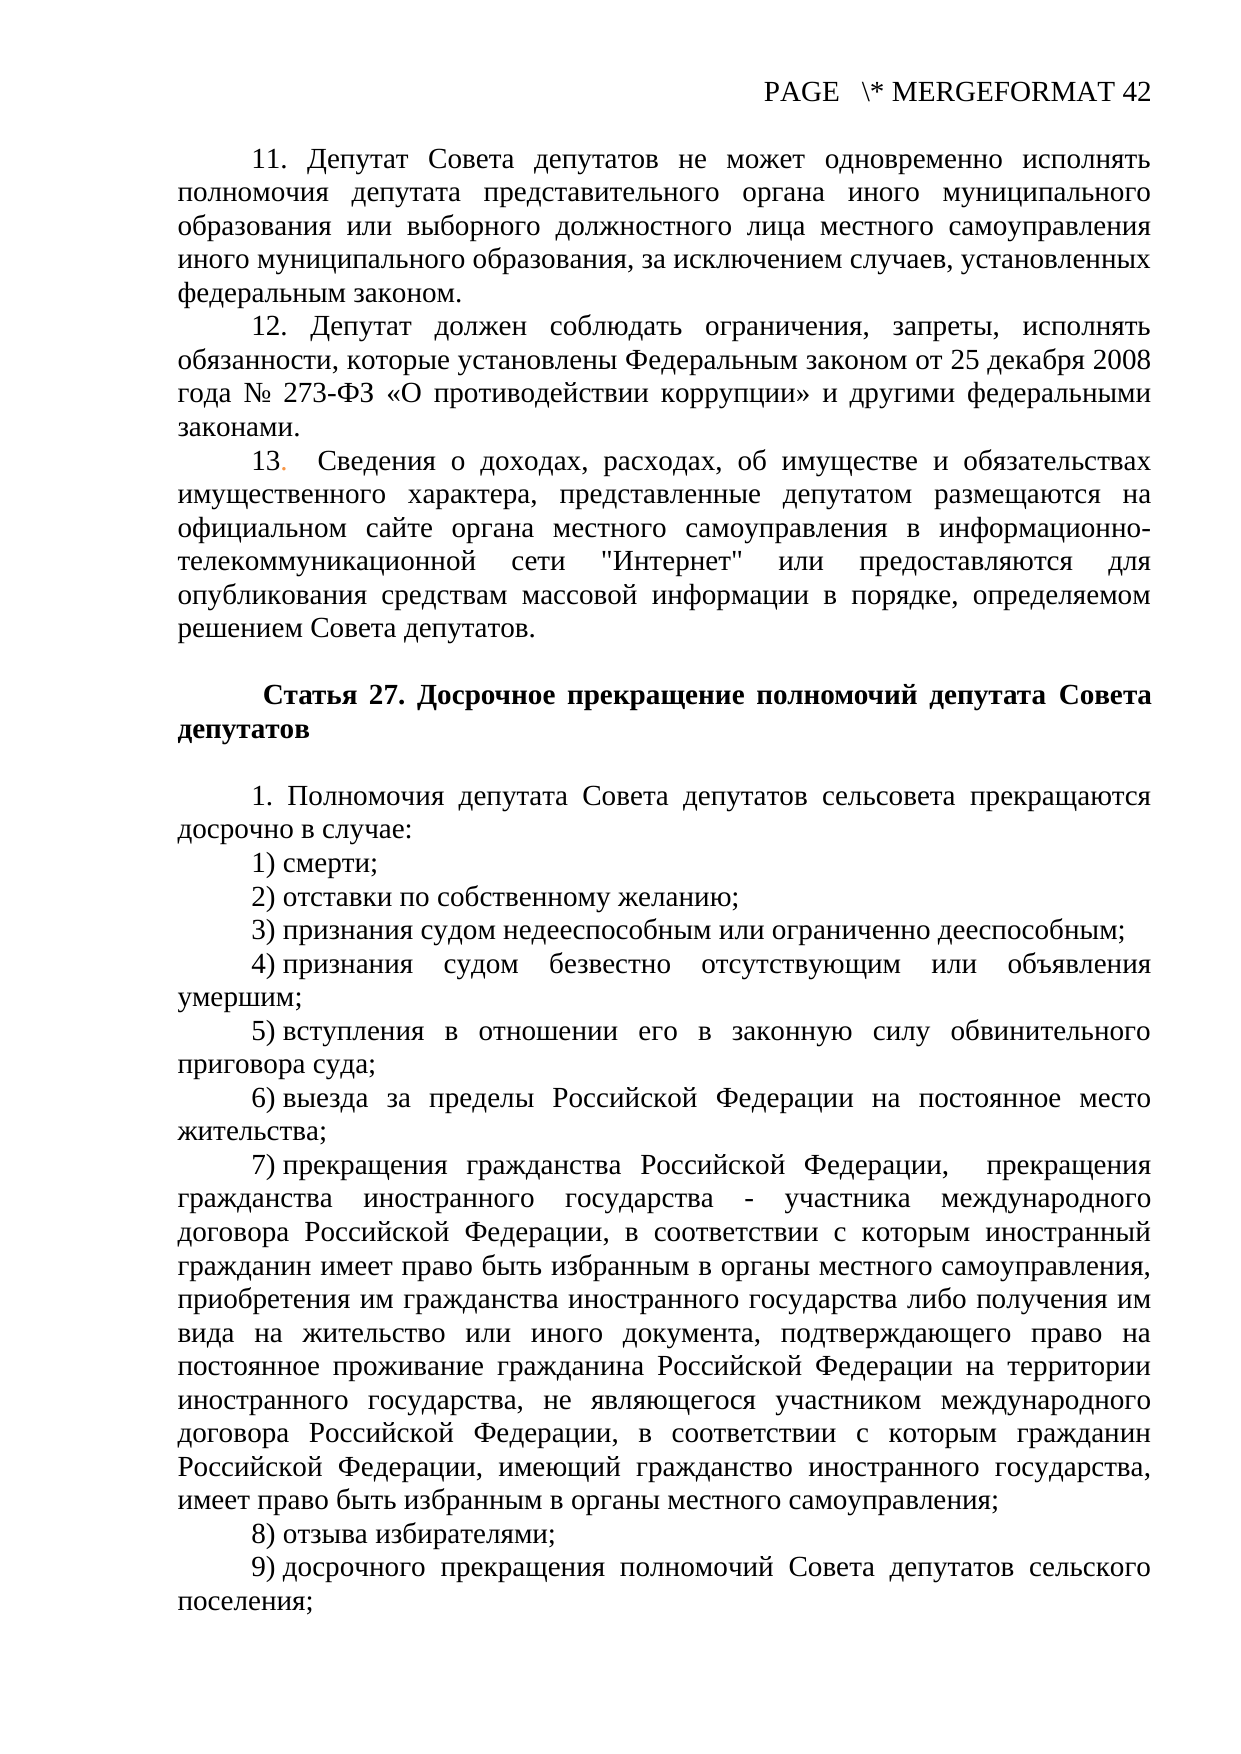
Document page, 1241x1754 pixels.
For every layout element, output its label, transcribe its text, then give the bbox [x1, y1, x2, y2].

text 8) отзыва избирателями; [177, 1516, 1152, 1549]
text 9) досрочного прекращения полномочий Совета депутатов сельского поселения; [177, 1549, 1152, 1617]
text 3) признания судом недееспособным или ограниченно дееспособным; [177, 912, 1152, 946]
text 5) вступления в отношении его в законную силу обвинительного приговора суда; [177, 1013, 1152, 1080]
text 7) прекращения гражданства Российской Федерации, прекращения гражданства иностранного государства - участника международного договора Российской Федерации, в соответствии с которым иностранный гражданин имеет право быть избранным в органы местного самоуправления, приобретения им гражданства иностранного государства либо получения им вида на жительство или иного документа, подтверждающего право на постоянное проживание гражданина Российской Федерации на территории иностранного государства, не являющегося участником международного договора Российской Федерации, в соответствии с которым гражданин Российской Федерации, имеющий гражданство иностранного государства, имеет право быть избранным в органы местного самоуправления; [177, 1147, 1152, 1516]
text Статья 27. Досрочное прекращение полномочий депутата Совета депутатов [177, 677, 1152, 744]
text 1. Полномочия депутата Совета депутатов сельсовета прекращаются досрочно в случае: [177, 778, 1152, 845]
text 13. Сведения о доходах, расходах, об имуществе и обязательствах имущественного характера, представленные депутатом размещаются на официальном сайте органа местного самоуправления в информационно-телекоммуникационной сети "Интернет" или предоставляются для опубликования средствам массовой информации в порядке, определяемом решением Совета депутатов. [177, 443, 1152, 644]
text 2) отставки по собственному желанию; [177, 879, 1152, 912]
text 11. Депутат Совета депутатов не может одновременно исполнять полномочия депутата представительного органа иного муниципального образования или выборного должностного лица местного самоуправления иного муниципального образования, за исключением случаев, установленных федеральным законом. [177, 141, 1152, 308]
text 6) выезда за пределы Российской Федерации на постоянное место жительства; [177, 1080, 1152, 1147]
text 12. Депутат должен соблюдать ограничения, запреты, исполнять обязанности, которые установлены Федеральным законом от 25 декабря 2008 года № 273-ФЗ «О противодействии коррупции» и другими федеральными законами. [177, 308, 1152, 443]
text 1) смерти; [177, 845, 1152, 879]
text 4) признания судом безвестно отсутствующим или объявления умершим; [177, 946, 1152, 1013]
